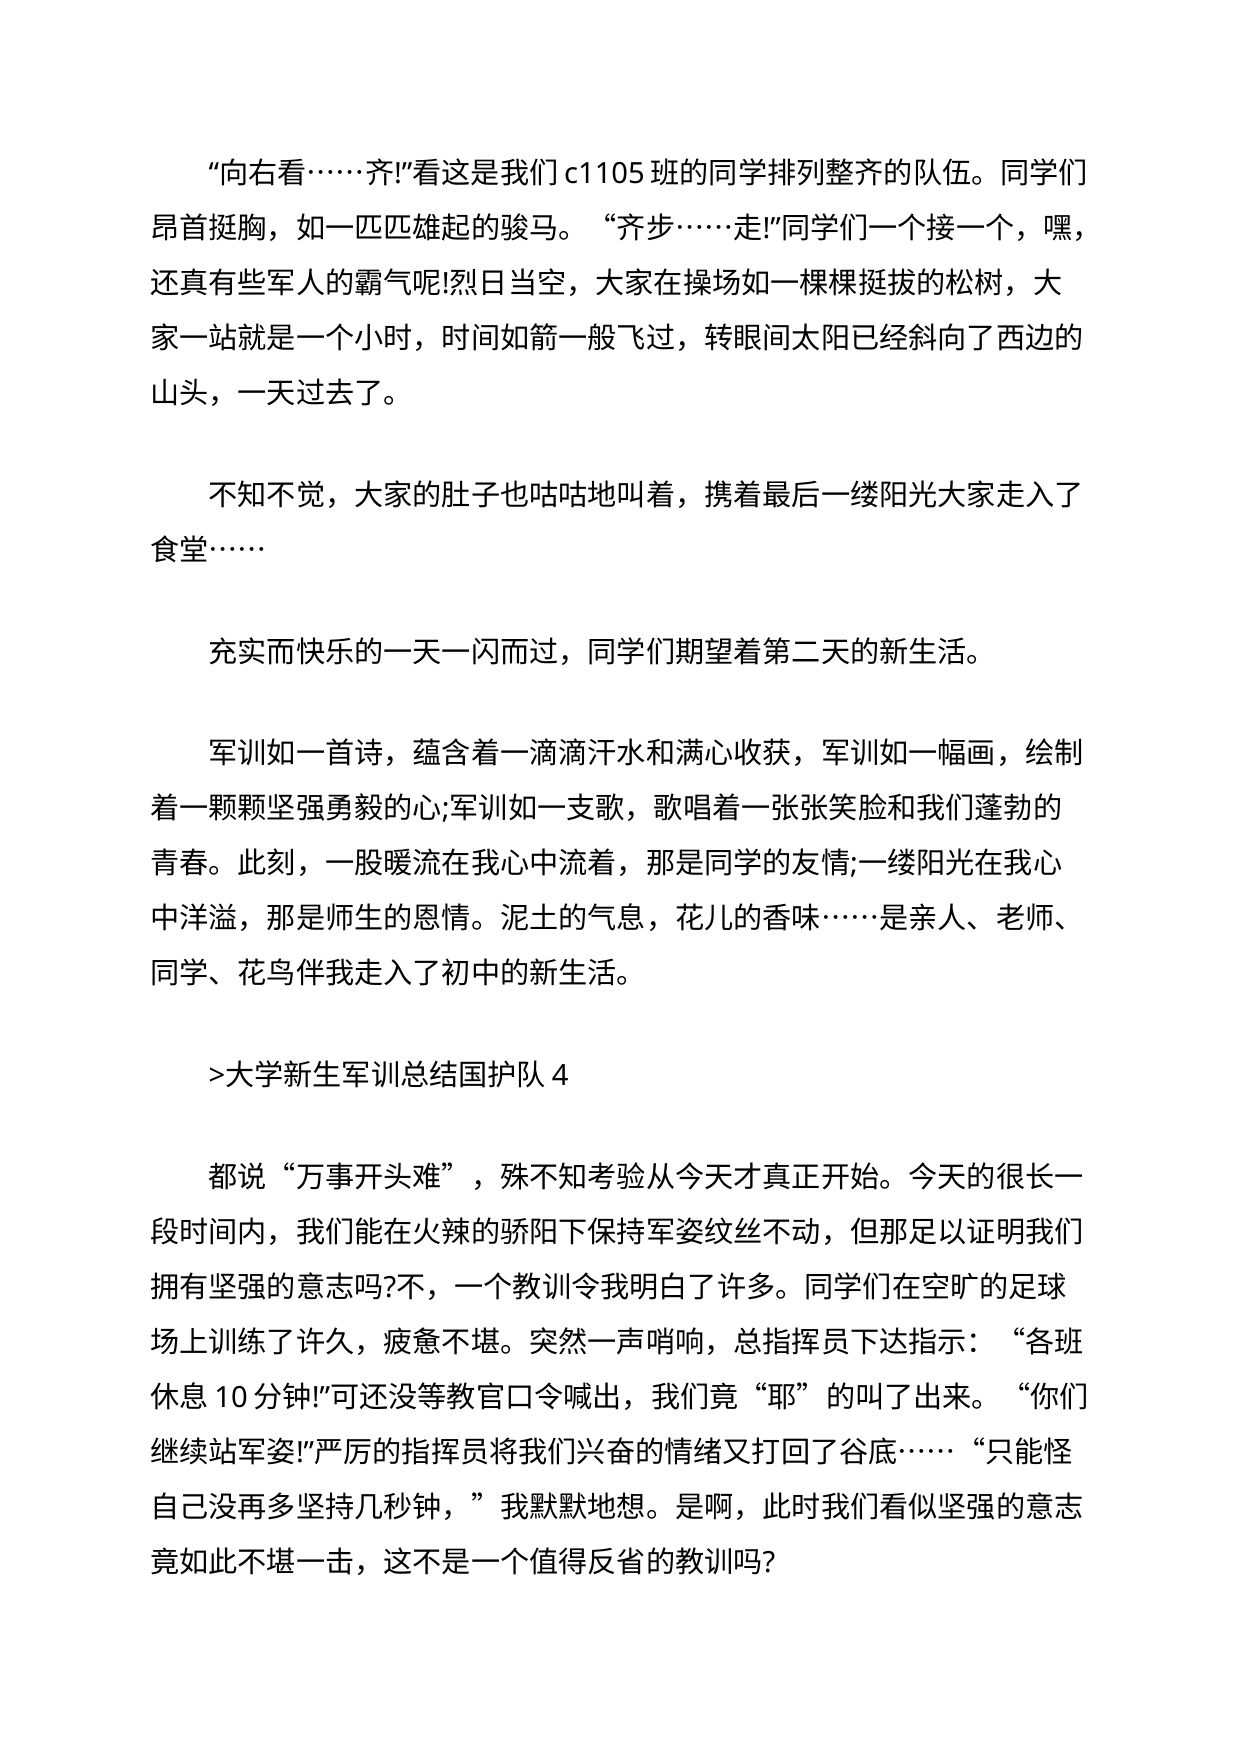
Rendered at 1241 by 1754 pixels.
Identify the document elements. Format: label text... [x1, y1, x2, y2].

text “向右看……齐!”看这是我们c1105班的同学排列整齐的队伍。同学们昂首挺胸，如一匹匹雄起的骏马。“齐步……走!”同学们一个接一个，嘿，还真有些军人的霸气呢!烈日当空，大家在操场如一棵棵挺拔的松树，大家一站就是一个小时，时间如箭一般飞过，转眼间太阳已经斜向了西边的山头，一天过去了。 [150, 150, 1090, 412]
text 充实而快乐的一天一闪而过，同学们期望着第二天的新生活。 [150, 628, 1090, 671]
text >大学新生军训总结国护队4 [150, 1052, 1090, 1094]
text 不知不觉，大家的肚子也咕咕地叫着，携着最后一缕阳光大家走入了食堂…… [150, 472, 1090, 569]
text 都说“万事开头难”，殊不知考验从今天才真正开始。今天的很长一段时间内，我们能在火辣的骄阳下保持军姿纹丝不动，但那足以证明我们拥有坚强的意志吗?不，一个教训令我明白了许多。同学们在空旷的足球场上训练了许久，疲惫不堪。突然一声哨响，总指挥员下达指示：“各班休息10分钟!”可还没等教官口令喊出，我们竟“耶”的叫了出来。“你们继续站军姿!”严厉的指挥员将我们兴奋的情绪又打回了谷底……“只能怪自己没再多坚持几秒钟，”我默默地想。是啊，此时我们看似坚强的意志竟如此不堪一击，这不是一个值得反省的教训吗? [150, 1154, 1090, 1581]
text 军训如一首诗，蕴含着一滴滴汗水和满心收获，军训如一幅画，绘制着一颗颗坚强勇毅的心;军训如一支歌，歌唱着一张张笑脸和我们蓬勃的青春。此刻，一股暖流在我心中流着，那是同学的友情;一缕阳光在我心中洋溢，那是师生的恩情。泥土的气息，花儿的香味……是亲人、老师、同学、花鸟伴我走入了初中的新生活。 [150, 730, 1090, 992]
